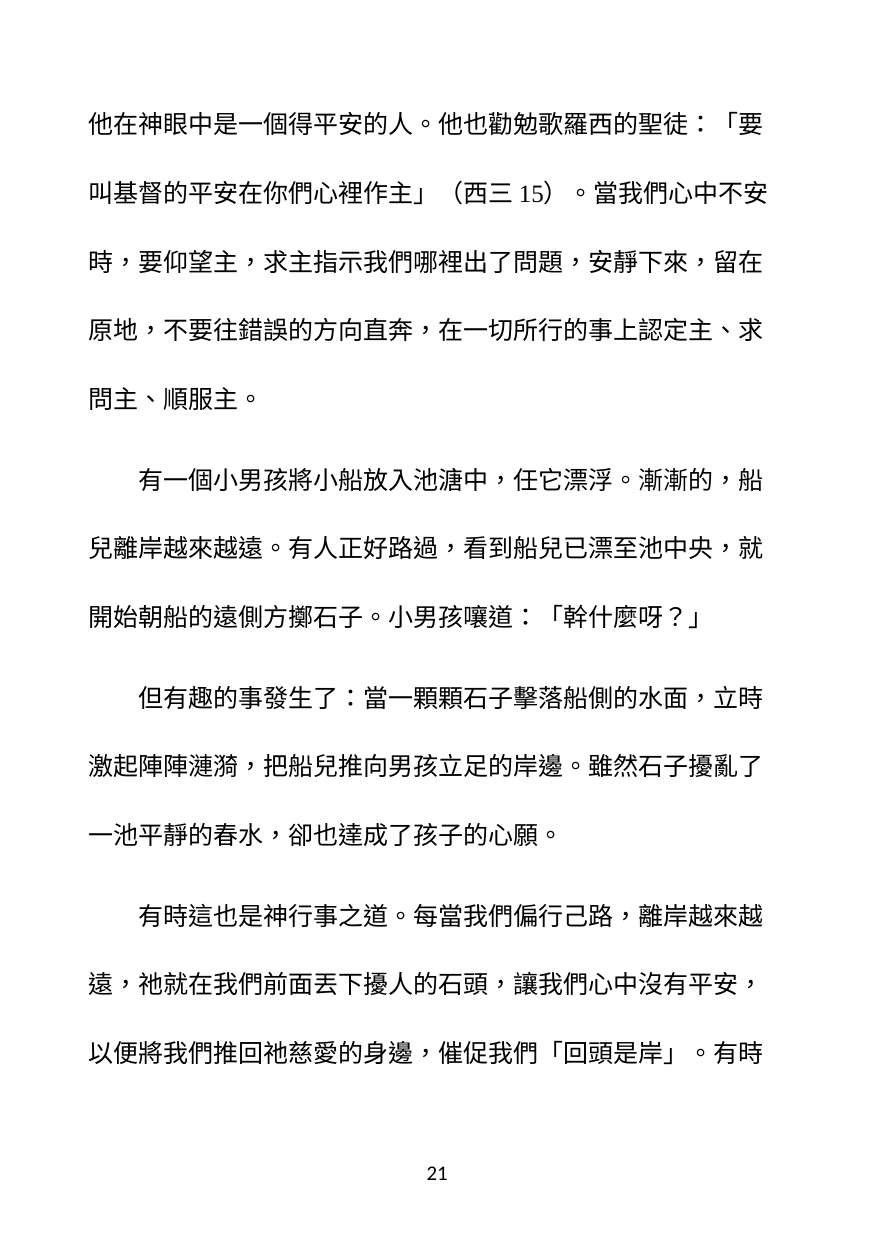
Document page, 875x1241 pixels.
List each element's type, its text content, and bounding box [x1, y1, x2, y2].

text 但有趣的事發生了：當一顆顆石子擊落船側的水面，立時激起陣陣漣漪，把船兒推向男孩立足的岸邊。雖然石子擾亂了一池平靜的春水，卻也達成了孩子的心願。 [89, 662, 785, 868]
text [89, 89, 785, 432]
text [89, 880, 785, 1086]
text 有一個小男孩將小船放入池溏中，任它漂浮。漸漸的，船兒離岸越來越遠。有人正好路過，看到船兒已漂至池中央，就開始朝船的遠側方擲石子。小男孩嚷道：「幹什麼呀？」 [89, 444, 785, 650]
